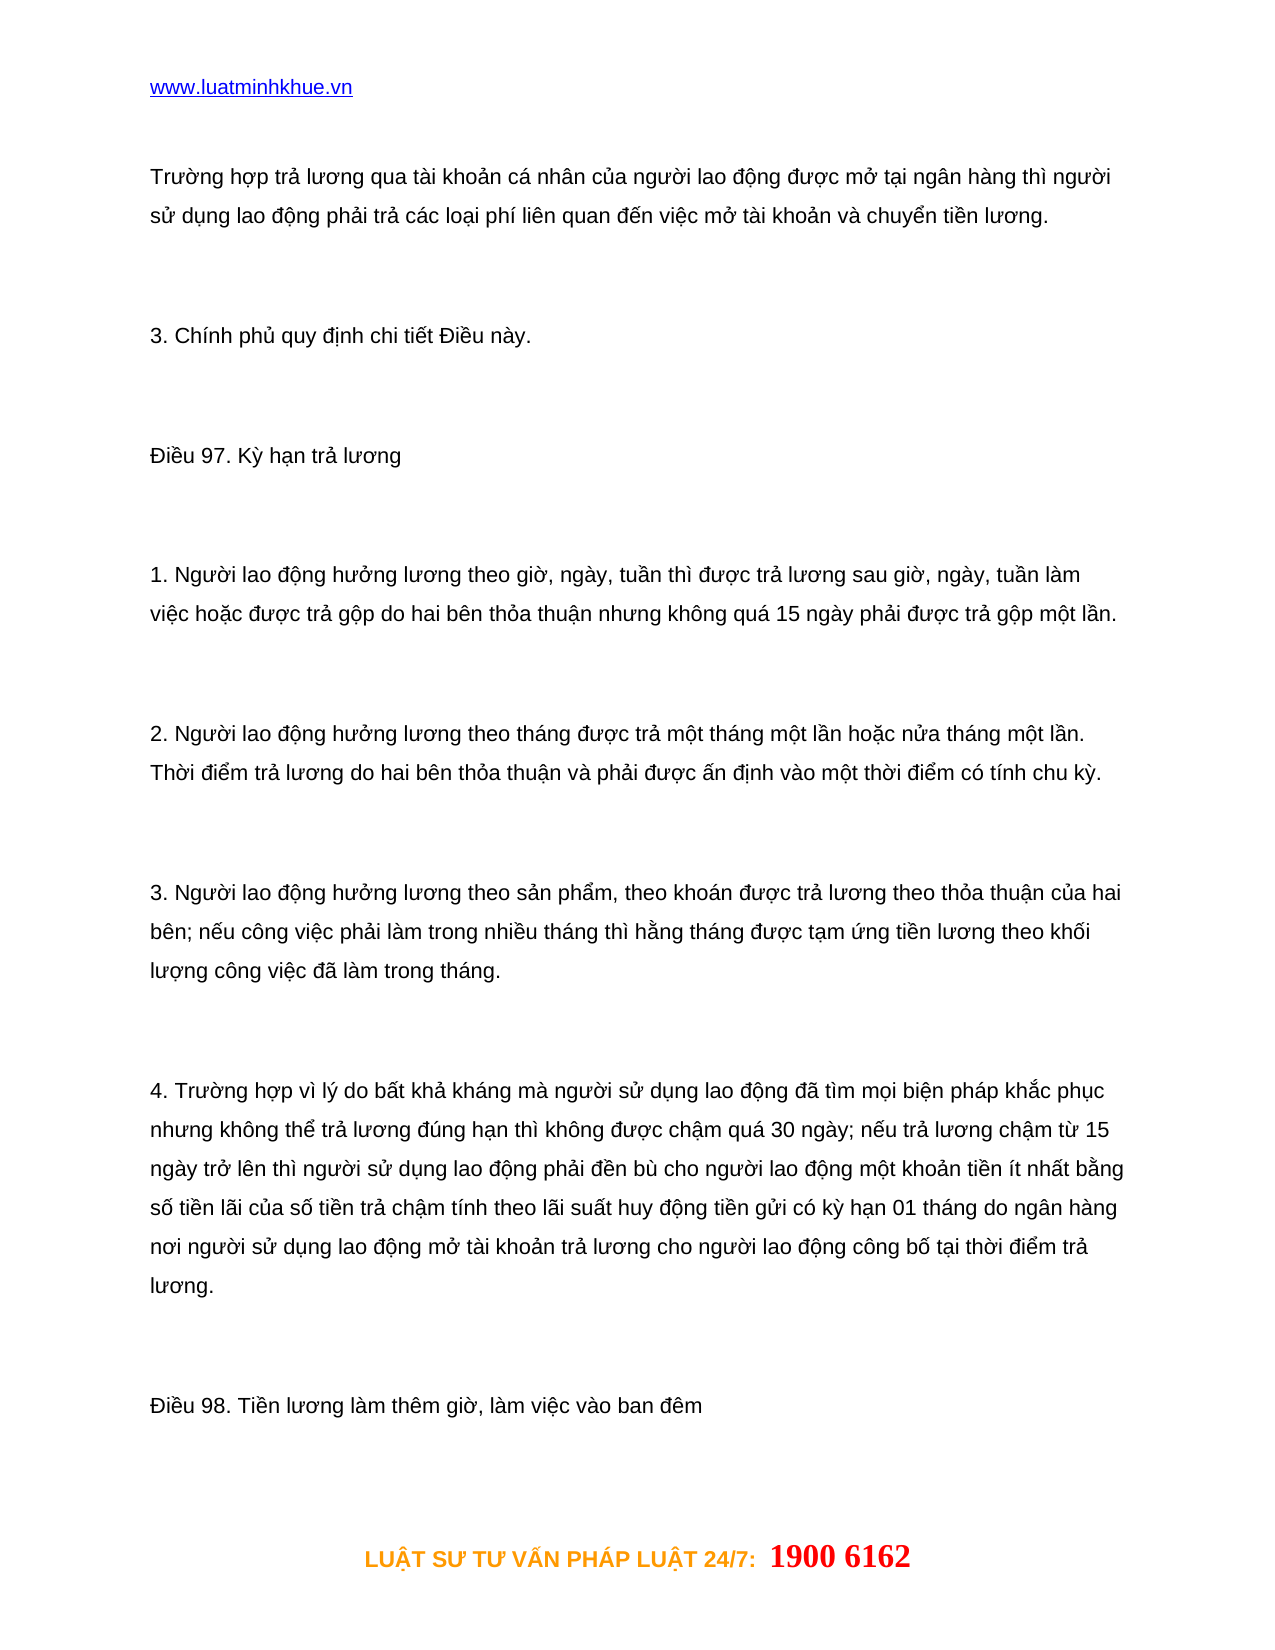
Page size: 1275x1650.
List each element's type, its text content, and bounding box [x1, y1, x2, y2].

text Điều 98. Tiền lương làm thêm giờ, làm việc vào ban đêm [150, 1379, 1125, 1418]
text 3. Chính phủ quy định chi tiết Điều này. [150, 309, 1125, 348]
text 1. Người lao động hưởng lương theo giờ, ngày, tuần thì được trả lương sau giờ, ngày, tuần làm việc hoặc được trả gộp do hai bên thỏa thuận nhưng không quá 15 ngày phải được trả gộp một lần. [150, 548, 1125, 627]
text Điều 97. Kỳ hạn trả lương [150, 429, 1125, 468]
text 4. Trường hợp vì lý do bất khả kháng mà người sử dụng lao động đã tìm mọi biện pháp khắc phục nhưng không thể trả lương đúng hạn thì không được chậm quá 30 ngày; nếu trả lương chậm từ 15 ngày trở lên thì người sử dụng lao động phải đền bù cho người lao động một khoản tiền ít nhất bằng số tiền lãi của số tiền trả chậm tính theo lãi suất huy động tiền gửi có kỳ hạn 01 tháng do ngân hàng nơi người sử dụng lao động mở tài khoản trả lương cho người lao động công bố tại thời điểm trả lương. [150, 1064, 1125, 1298]
text Trường hợp trả lương qua tài khoản cá nhân của người lao động được mở tại ngân hàng thì người sử dụng lao động phải trả các loại phí liên quan đến việc mở tài khoản và chuyển tiền lương. [150, 150, 1125, 228]
text 2. Người lao động hưởng lương theo tháng được trả một tháng một lần hoặc nửa tháng một lần. Thời điểm trả lương do hai bên thỏa thuận và phải được ấn định vào một thời điểm có tính chu kỳ. [150, 707, 1125, 785]
text 3. Người lao động hưởng lương theo sản phẩm, theo khoán được trả lương theo thỏa thuận của hai bên; nếu công việc phải làm trong nhiều tháng thì hằng tháng được tạm ứng tiền lương theo khối lượng công việc đã làm trong tháng. [150, 866, 1125, 983]
